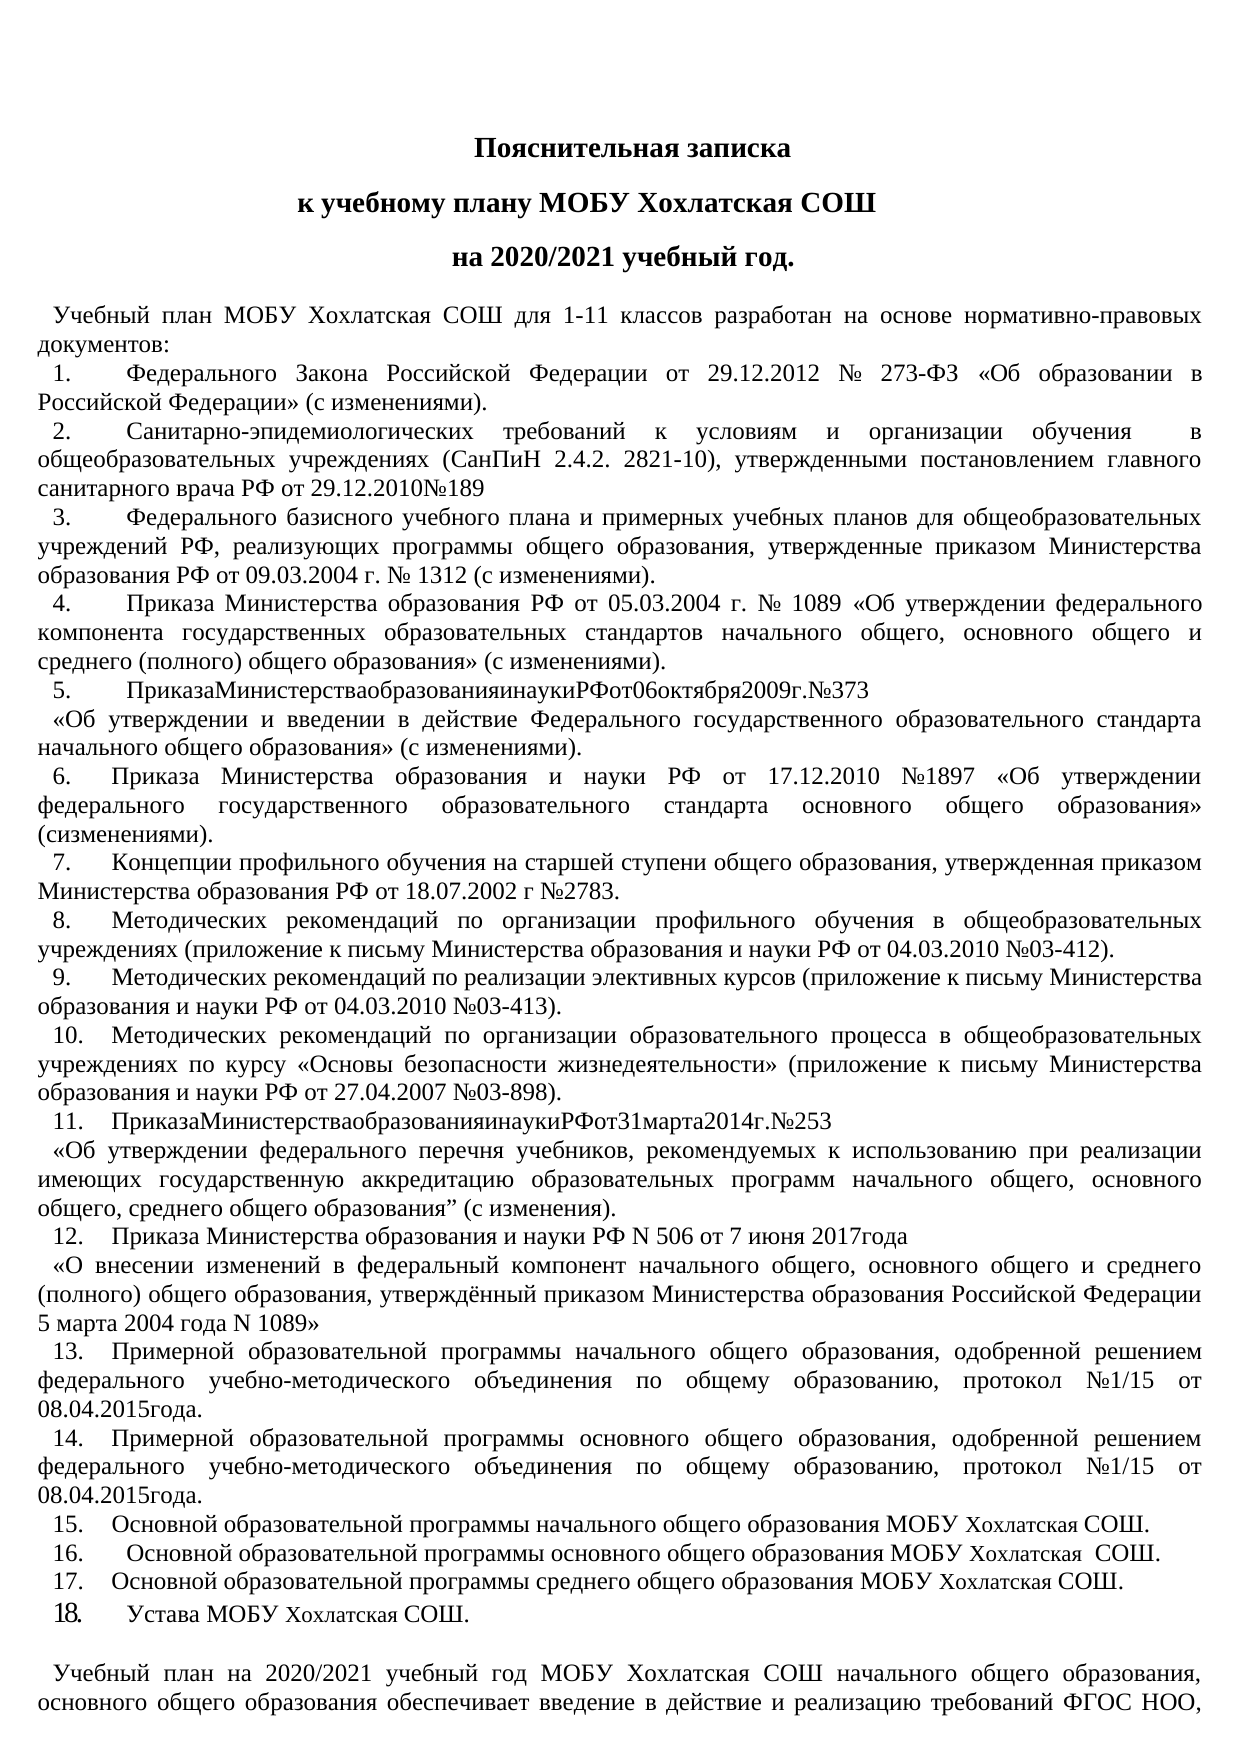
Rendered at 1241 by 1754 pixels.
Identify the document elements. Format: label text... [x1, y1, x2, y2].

list Основной образовательной программы основного общего образования МОБУ Хохлатская СОШ. [37, 1538, 1203, 1566]
list Приказа Министерства образования РФ от 05.03.2004 г. № 1089 «Об утверждении федерального компонента государственных образовательных стандартов начального общего, основного общего и среднего (полного) общего образования» (с изменениями). [37, 588, 1203, 675]
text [37, 1658, 1203, 1715]
list Приказа Министерства образования и науки РФ от 17.12.2010 №1897 «Об утверждении федерального государственного образовательного стандарта основного общего образования» (сизменениями). [37, 761, 1203, 847]
text Учебный план МОБУ Хохлатская СОШ для 1-11 классов разработан на основе нормативно-правовых документов: [37, 301, 1203, 358]
list Санитарно-эпидемиологических требований к условиям и организации обучения в общеобразовательных учреждениях (СанПиН 2.4.2. 2821-10), утвержденными постановлением главного санитарного врача РФ от 29.12.2010№189 [37, 416, 1203, 502]
list Методических рекомендаций по реализации элективных курсов (приложение к письму Министерства образования и науки РФ от 04.03.2010 №03-413). [37, 962, 1203, 1020]
list Основной образовательной программы начального общего образования МОБУ Хохлатская СОШ. [37, 1509, 1203, 1538]
list Методических рекомендаций по организации профильного обучения в общеобразовательных учреждениях (приложение к письму Министерства образования и науки РФ от 04.03.2010 №03-412). [37, 905, 1203, 962]
text «Об утверждении и введении в действие Федерального государственного образовательного стандарта начального общего образования» (с изменениями). [37, 704, 1203, 761]
list Основной образовательной программы среднего общего образования МОБУ Хохлатская СОШ. [37, 1566, 1203, 1595]
text к учебному плану МОБУ Хохлатская СОШ [37, 185, 960, 219]
list Примерной образовательной программы основного общего образования, одобренной решением федерального учебно-методического объединения по общему образованию, протокол №1/15 от 08.04.2015года. [37, 1423, 1203, 1509]
text «Об утверждении федерального перечня учебников, рекомендуемых к использованию при реализации имеющих государственную аккредитацию образовательных программ начального общего, основного общего, среднего общего образования” (с изменения). [37, 1135, 1203, 1221]
text на 2020/2021 учебный год. [37, 239, 960, 273]
list ПриказаМинистерстваобразованияинаукиРФот06октября2009г.№373 [37, 675, 1203, 704]
text «О внесении изменений в федеральный компонент начального общего, основного общего и среднего (полного) общего образования, утверждённый приказом Министерства образования Российской Федерации 5 марта 2004 года N 1089» [37, 1250, 1203, 1336]
list Приказа Министерства образования и науки РФ N 506 от 7 июня 2017года [37, 1221, 1203, 1250]
list ПриказаМинистерстваобразованияинаукиРФот31марта2014г.№253 [37, 1106, 1203, 1135]
list Устава МОБУ Хохлатская СОШ. [37, 1595, 1203, 1629]
list Примерной образовательной программы начального общего образования, одобренной решением федерального учебно-методического объединения по общему образованию, протокол №1/15 от 08.04.2015года. [37, 1336, 1203, 1423]
list Федерального Закона Российской Федерации от 29.12.2012 № 273-ФЗ «Об образовании в Российской Федерации» (с изменениями). [37, 358, 1203, 416]
text Пояснительная записка [37, 131, 1023, 164]
list Концепции профильного обучения на старшей ступени общего образования, утвержденная приказом Министерства образования РФ от 18.07.2002 г №2783. [37, 847, 1203, 905]
list Федерального базисного учебного плана и примерных учебных планов для общеобразовательных учреждений РФ, реализующих программы общего образования, утвержденные приказом Министерства образования РФ от 09.03.2004 г. № 1312 (с изменениями). [37, 502, 1203, 588]
list Методических рекомендаций по организации образовательного процесса в общеобразовательных учреждениях по курсу «Основы безопасности жизнедеятельности» (приложение к письму Министерства образования и науки РФ от 27.04.2007 №03-898). [37, 1020, 1203, 1106]
